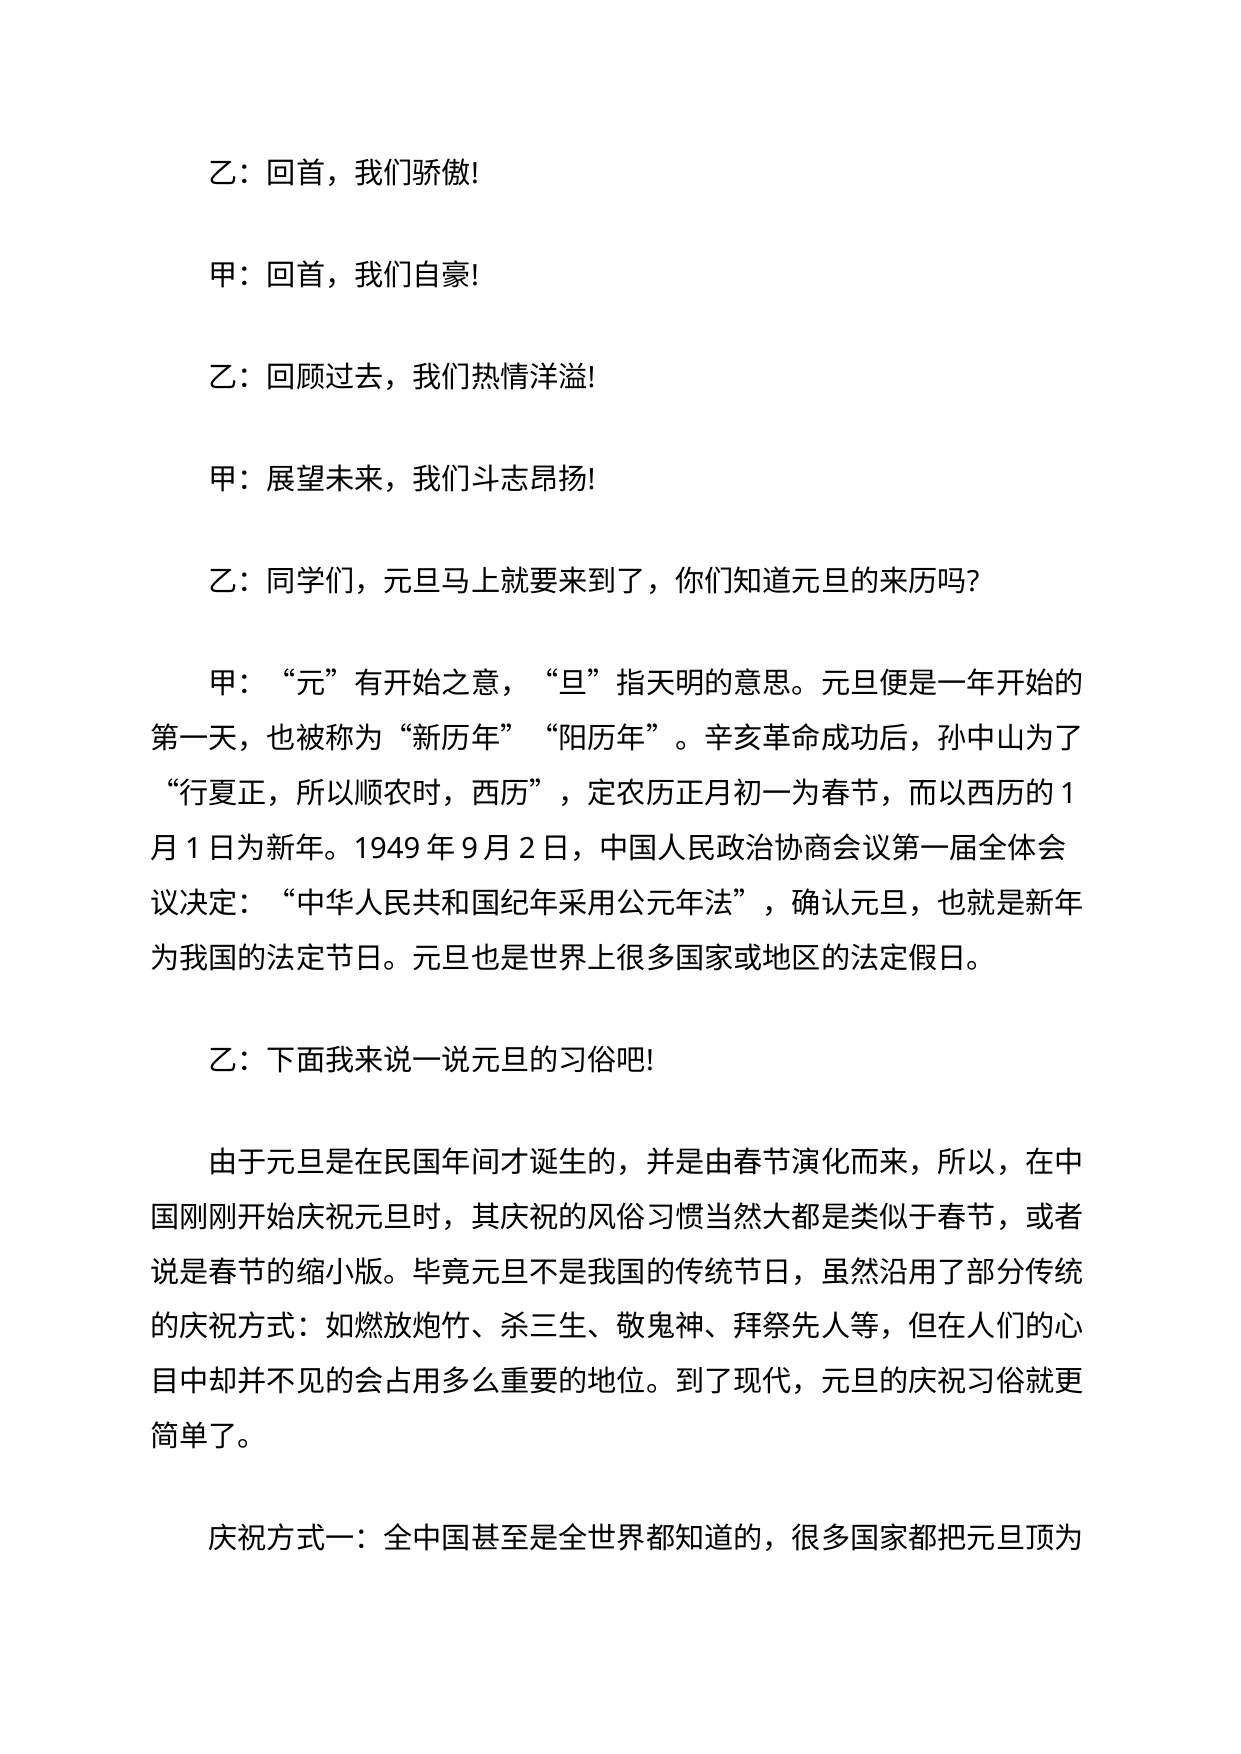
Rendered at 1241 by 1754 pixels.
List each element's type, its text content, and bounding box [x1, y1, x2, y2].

text 乙：下面我来说一说元旦的习俗吧! [150, 1036, 1090, 1079]
text 由于元旦是在民国年间才诞生的，并是由春节演化而来，所以，在中国刚刚开始庆祝元旦时，其庆祝的风俗习惯当然大都是类似于春节，或者说是春节的缩小版。毕竟元旦不是我国的传统节日，虽然沿用了部分传统的庆祝方式：如燃放炮竹、杀三生、敬鬼神、拜祭先人等，但在人们的心目中却并不见的会占用多么重要的地位。到了现代，元旦的庆祝习俗就更简单了。 [150, 1138, 1090, 1455]
text 乙：回顾过去，我们热情洋溢! [150, 354, 1090, 396]
text 甲：“元”有开始之意，“旦”指天明的意思。元旦便是一年开始的第一天，也被称为“新历年”“阳历年”。辛亥革命成功后，孙中山为了“行夏正，所以顺农时，西历”，定农历正月初一为春节，而以西历的1月1日为新年。1949年9月2日，中国人民政治协商会议第一届全体会议决定：“中华人民共和国纪年采用公元年法”，确认元旦，也就是新年为我国的法定节日。元旦也是世界上很多国家或地区的法定假日。 [150, 660, 1090, 977]
text 甲：回首，我们自豪! [150, 252, 1090, 294]
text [150, 1514, 1090, 1557]
text 甲：展望未来，我们斗志昂扬! [150, 456, 1090, 498]
text 乙：同学们，元旦马上就要来到了，你们知道元旦的来历吗? [150, 558, 1090, 600]
text 乙：回首，我们骄傲! [150, 150, 1090, 192]
